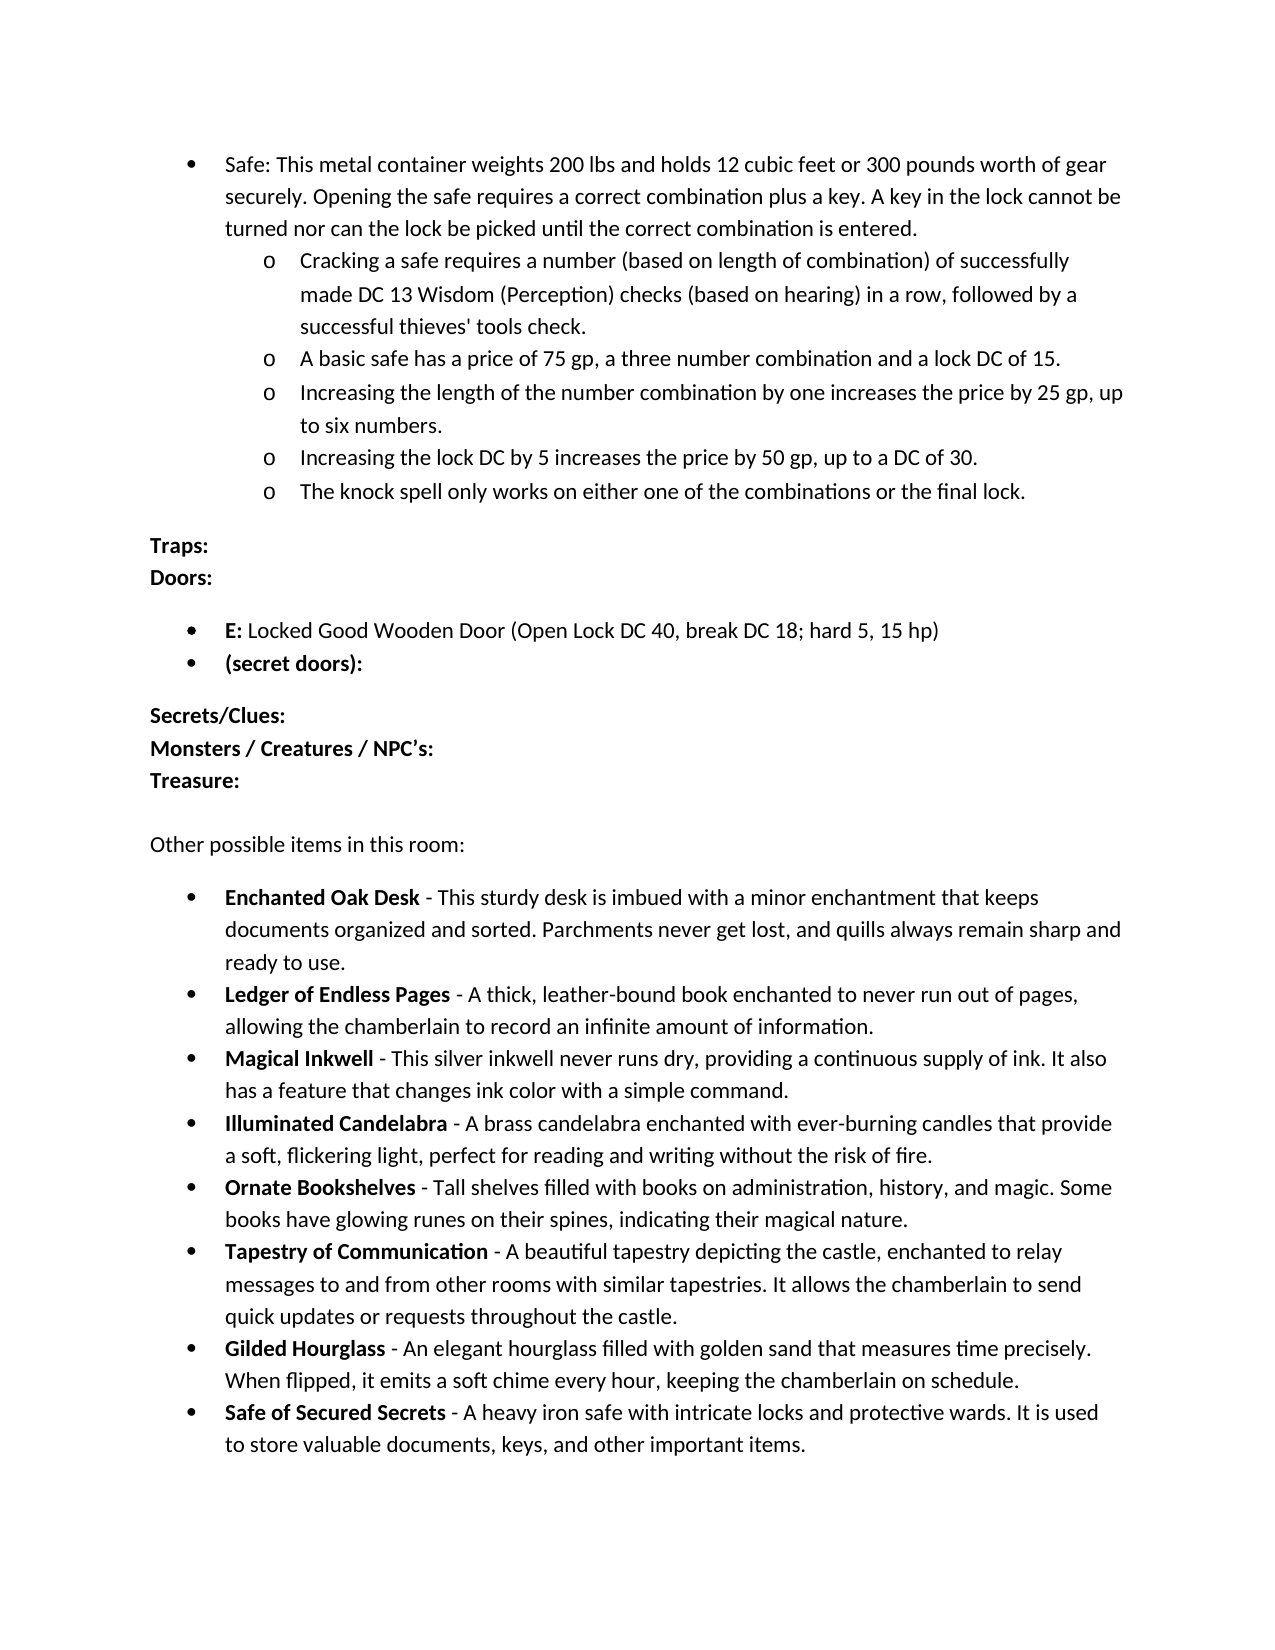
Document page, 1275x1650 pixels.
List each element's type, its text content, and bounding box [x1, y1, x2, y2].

list Increasing the lock DC by 5 increases the price by 50 gp, up to a DC of 30. [262, 443, 1125, 472]
text Other possible items in this room: [150, 830, 1125, 858]
list Gilded Hourglass - An elegant hourglass filled with golden sand that measures time precisely. When flipped, it emits a soft chime every hour, keeping the chamberlain on schedule. [187, 1334, 1125, 1394]
text Traps: [150, 531, 1125, 559]
list Magical Inkwell - This silver inkwell never runs dry, providing a continuous supply of ink. It also has a feature that changes ink color with a simple command. [187, 1044, 1125, 1104]
text Secrets/Clues: [150, 702, 1125, 730]
list (secret doors): [187, 649, 1125, 677]
list Enchanted Oak Desk - This sturdy desk is imbued with a minor enchantment that keeps documents organized and sorted. Parchments never get lost, and quills always remain sharp and ready to use. [187, 883, 1125, 976]
list Increasing the length of the number combination by one increases the price by 25 gp, up to six numbers. [262, 378, 1125, 439]
list Illuminated Candelabra - A brass candelabra enchanted with ever-burning candles that provide a soft, flickering light, perfect for reading and writing without the risk of fire. [187, 1109, 1125, 1169]
text Treasure: [150, 766, 1125, 794]
text Monsters / Creatures / NPC’s: [150, 734, 1125, 762]
list The knock spell only works on either one of the combinations or the final lock. [262, 477, 1125, 506]
list Ornate Bookshelves - Tall shelves filled with books on administration, history, and magic. Some books have glowing runes on their spines, indicating their magical nature. [187, 1173, 1125, 1233]
list A basic safe has a price of 75 gp, a three number combination and a lock DC of 15. [262, 344, 1125, 373]
text Doors: [150, 563, 1125, 591]
list Cracking a safe requires a number (based on length of combination) of successfully made DC 13 Wisdom (Perception) checks (based on hearing) in a row, followed by a successful thieves' tools check. [262, 247, 1125, 340]
list Safe: This metal container weights 200 lbs and holds 12 cubic feet or 300 pounds worth of gear securely. Opening the safe requires a correct combination plus a key. A key in the lock cannot be turned nor can the lock be picked until the correct combination is entered. [187, 150, 1125, 242]
list Tapestry of Communication - A beautiful tapestry depicting the castle, enchanted to relay messages to and from other rooms with similar tapestries. It allows the chamberlain to send quick updates or requests throughout the castle. [187, 1237, 1125, 1330]
list Ledger of Endless Pages - A thick, leather-bound book enchanted to never run out of pages, allowing the chamberlain to record an infinite amount of information. [187, 980, 1125, 1040]
list E: Locked Good Wooden Door (Open Lock DC 40, break DC 18; hard 5, 15 hp) [187, 616, 1125, 644]
list Safe of Secured Secrets - A heavy iron safe with intricate locks and protective wards. It is used to store valuable documents, keys, and other important items. [187, 1398, 1125, 1459]
